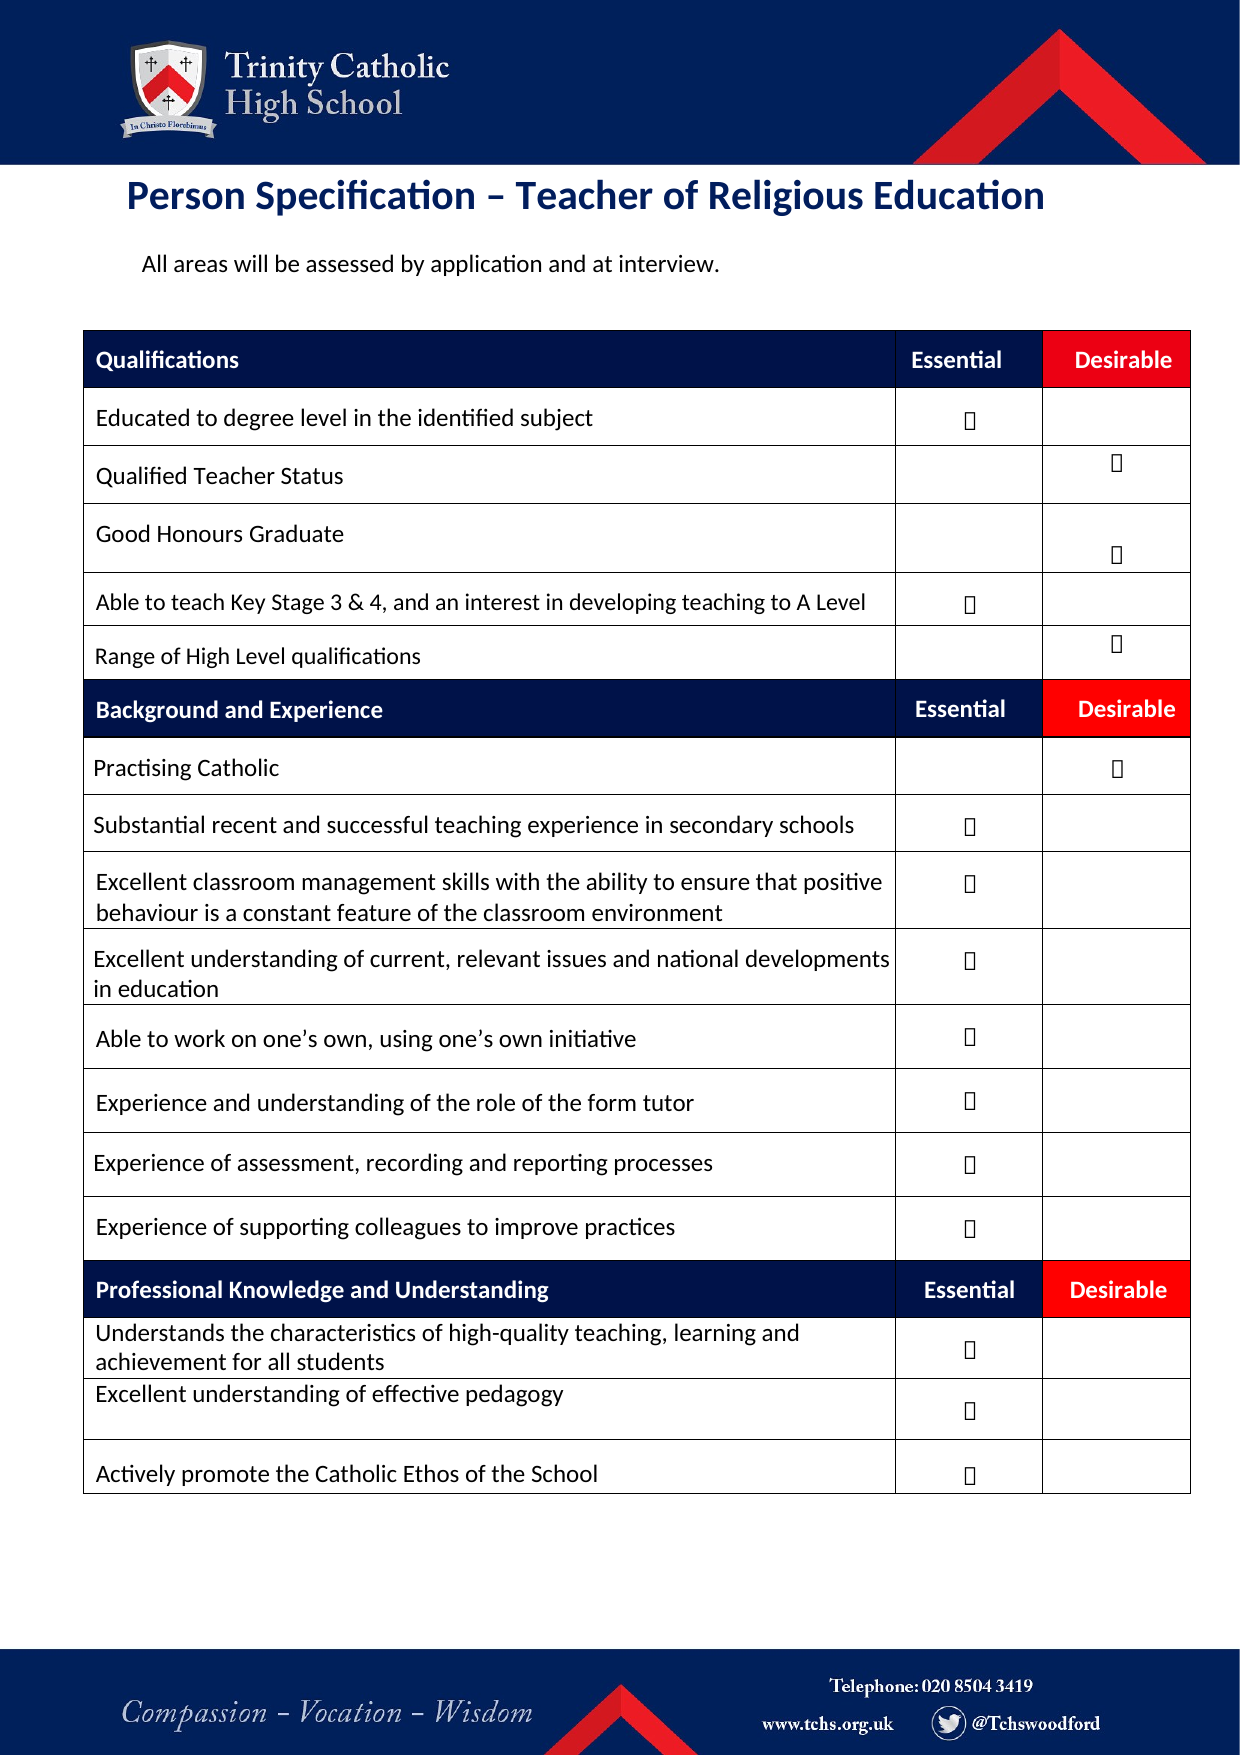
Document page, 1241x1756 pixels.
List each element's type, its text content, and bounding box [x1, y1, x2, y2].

table_cell  [896, 388, 1042, 445]
table_cell Essential [896, 680, 1042, 736]
table_cell Experience and understanding of the role of the form tutor [84, 1069, 895, 1132]
table_cell Qualified Teacher Status [84, 446, 895, 502]
table_cell Experience of supporting colleagues to improve practices [84, 1197, 895, 1259]
table_cell Desirable [1043, 680, 1190, 736]
table_cell Range of High Level qualifications [84, 626, 895, 679]
subtitle Person Specification – Teacher of Religious Education [127, 169, 1126, 219]
table_cell [1043, 1318, 1190, 1378]
table_cell [1043, 388, 1190, 445]
table_cell [896, 446, 1042, 502]
table_cell  [1043, 504, 1190, 572]
text All areas will be assessed by application and at interview. [142, 248, 1126, 279]
table_cell [1043, 1379, 1190, 1438]
table_cell Able to work on one’s own, using one’s own initiative [84, 1005, 895, 1068]
table_cell [1043, 1133, 1190, 1196]
table_cell Experience of assessment, recording and reporting processes [84, 1133, 895, 1196]
table_cell  [1043, 626, 1190, 679]
table_cell Essential [896, 1261, 1042, 1317]
table_cell  [896, 929, 1042, 1004]
table_cell [1043, 573, 1190, 625]
table_cell  [896, 1440, 1042, 1493]
table_cell Actively promote the Catholic Ethos of the School [84, 1440, 895, 1493]
table_cell  [896, 1318, 1042, 1378]
table_cell Excellent understanding of current, relevant issues and national developments in education [84, 929, 895, 1004]
picture [0, 0, 1240, 1755]
table_cell  [896, 1379, 1042, 1438]
table_cell [1043, 1005, 1190, 1068]
table_header Essential [896, 331, 1042, 387]
table_cell [896, 504, 1042, 572]
table_cell  [896, 1005, 1042, 1068]
table_cell  [896, 1133, 1042, 1196]
table_cell [1043, 1197, 1190, 1259]
table_header Qualifications [84, 331, 895, 387]
table_cell Good Honours Graduate [84, 504, 895, 572]
table_cell  [896, 1069, 1042, 1132]
table_cell [896, 738, 1042, 794]
table_cell [1043, 929, 1190, 1004]
table_cell Understands the characteristics of high-quality teaching, learning and achievement for all students [84, 1318, 895, 1378]
table_cell  [896, 573, 1042, 625]
table_cell  [896, 795, 1042, 851]
table_cell Background and Experience [84, 680, 895, 736]
table_cell Professional Knowledge and Understanding [84, 1261, 895, 1317]
table_cell [1043, 1069, 1190, 1132]
table_cell  [896, 852, 1042, 927]
table_cell Excellent understanding of effective pedagogy [84, 1379, 895, 1438]
table_header Desirable [1043, 331, 1190, 387]
table_cell  [896, 1197, 1042, 1259]
table_cell Substantial recent and successful teaching experience in secondary schools [84, 795, 895, 851]
table_cell Able to teach Key Stage 3 & 4, and an interest in developing teaching to A Level [84, 573, 895, 625]
table_cell Desirable [1043, 1261, 1190, 1317]
table_cell  [1043, 738, 1190, 794]
table_cell [896, 626, 1042, 679]
table_cell Educated to degree level in the identified subject [84, 388, 895, 445]
table_cell [1043, 795, 1190, 851]
table_cell [1043, 852, 1190, 927]
table_cell [1043, 1440, 1190, 1493]
table_cell Practising Catholic [84, 738, 895, 794]
table_cell Excellent classroom management skills with the ability to ensure that positive behaviour is a constant feature of the classroom environment [84, 852, 895, 927]
table_cell  [1043, 446, 1190, 502]
